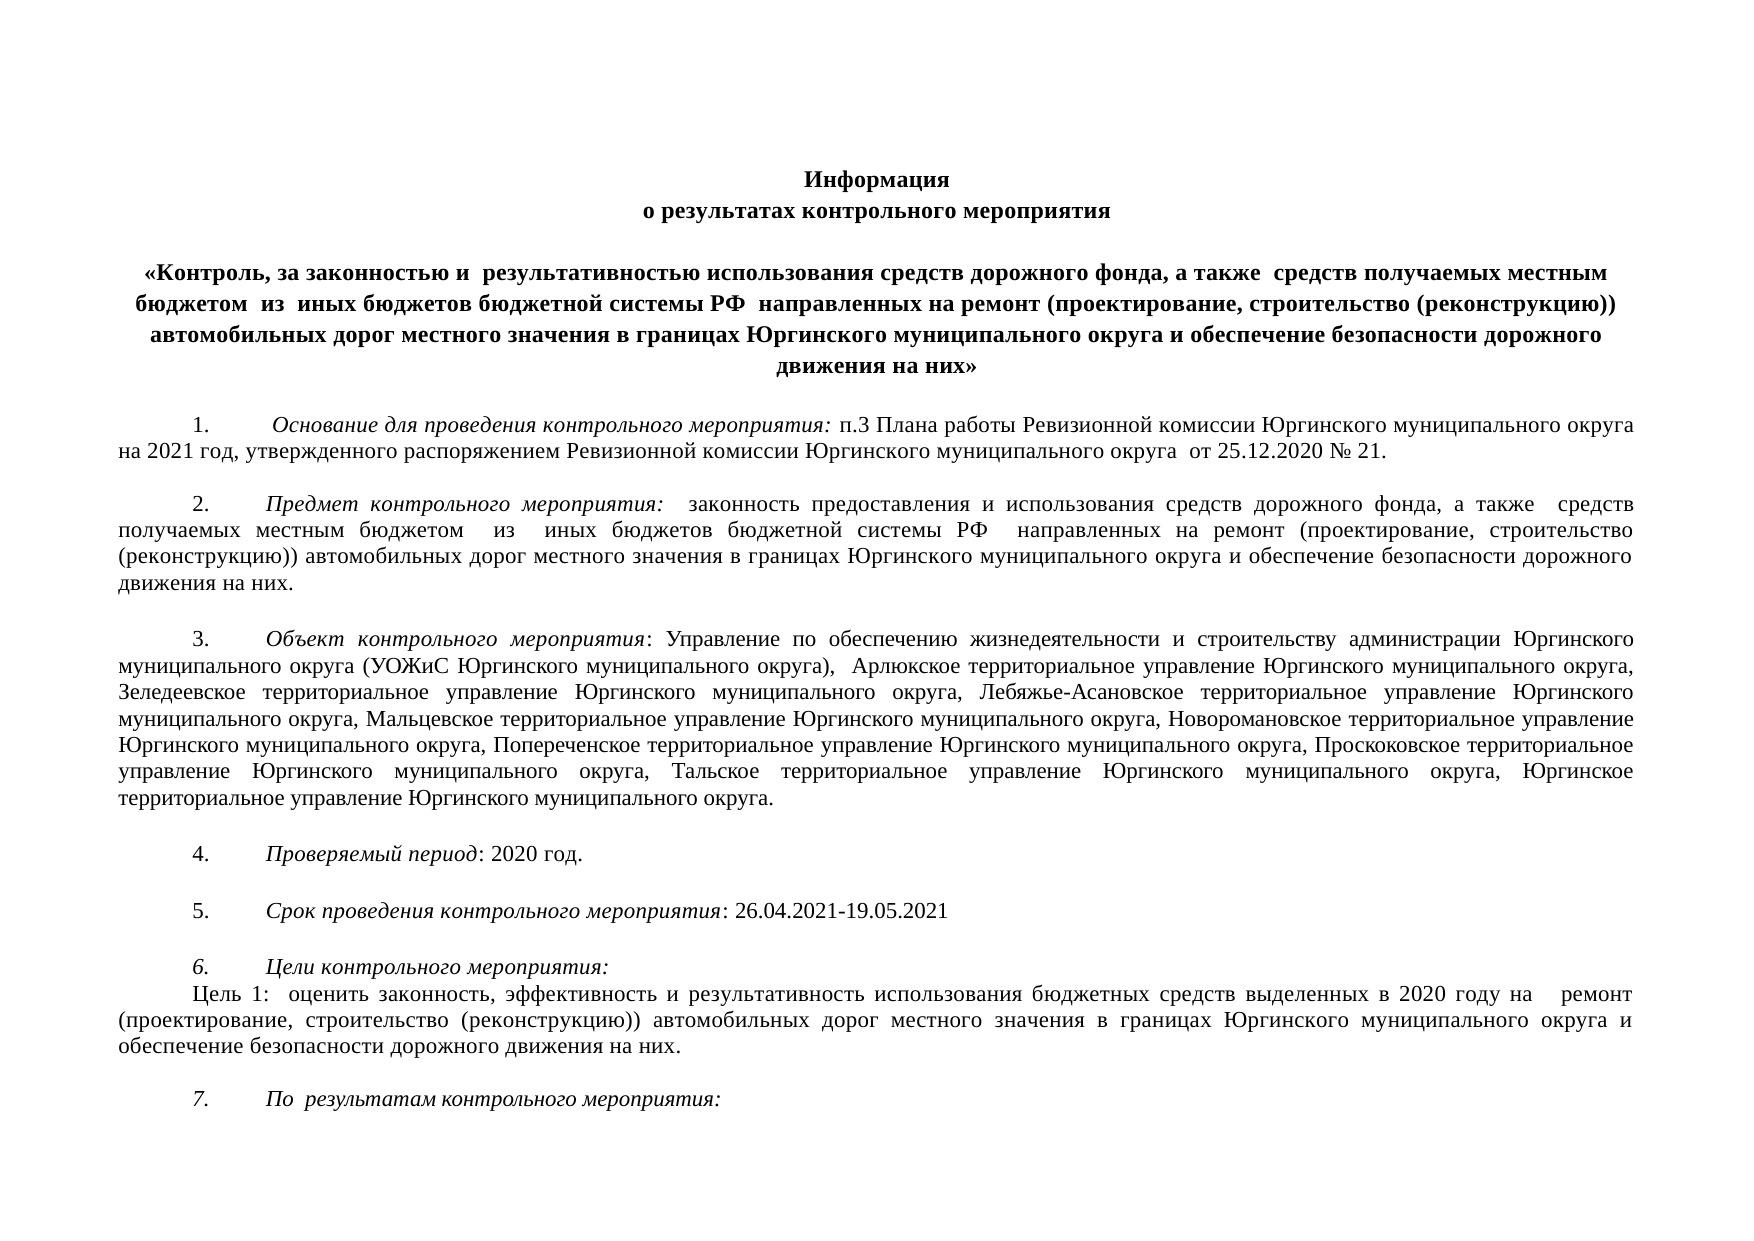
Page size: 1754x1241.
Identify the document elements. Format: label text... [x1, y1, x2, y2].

text «Контроль, за законностью и результативностью использования средств дорожного фонда, а также средств получаемых местным бюджетом из иных бюджетов бюджетной системы РФ направленных на ремонт (проектирование, строительство (реконструкцию)) автомобильных дорог местного значения в границах Юргинского муниципального округа и обеспечение безопасности дорожного движения на них» [118, 256, 1636, 380]
list Основание для проведения контрольного мероприятия: п.3 Плана работы Ревизионной комиссии Юргинского муниципального округа на 2021 год, утвержденного распоряжением Ревизионной комиссии Юргинского муниципального округа от 25.12.2020 № 21. [118, 411, 1636, 463]
list Объект контрольного мероприятия: Управление по обеспечению жизнедеятельности и строительству администрации Юргинского муниципального округа (УОЖиС Юргинского муниципального округа), Арлюкское территориальное управление Юргинского муниципального округа, Зеледеевское территориальное управление Юргинского муниципального округа, Лебяжье-Асановское территориальное управление Юргинского муниципального округа, Мальцевское территориальное управление Юргинского муниципального округа, Новоромановское территориальное управление Юргинского муниципального округа, Попереченское территориальное управление Юргинского муниципального округа, Проскоковское территориальное управление Юргинского муниципального округа, Тальское территориальное управление Юргинского муниципального округа, Юргинское территориальное управление Юргинского муниципального округа. [118, 626, 1636, 810]
text Информация [118, 162, 1636, 193]
text Цель 1: оценить законность, эффективность и результативность использования бюджетных средств выделенных в 2020 году на ремонт (проектирование, строительство (реконструкцию)) автомобильных дорог местного значения в границах Юргинского муниципального округа и обеспечение безопасности дорожного движения на них. [118, 980, 1636, 1059]
list Предмет контрольного мероприятия: законность предоставления и использования средств дорожного фонда, а также средств получаемых местным бюджетом из иных бюджетов бюджетной системы РФ направленных на ремонт (проектирование, строительство (реконструкцию)) автомобильных дорог местного значения в границах Юргинского муниципального округа и обеспечение безопасности дорожного движения на них. [118, 490, 1636, 595]
list Проверяемый период: 2020 год. [118, 840, 1636, 867]
list По результатам контрольного мероприятия: [118, 1085, 1636, 1111]
text о результатах контрольного мероприятия [118, 193, 1636, 224]
list Срок проведения контрольного мероприятия: 26.04.2021-19.05.2021 [118, 897, 1636, 923]
list Цели контрольного мероприятия: [118, 953, 1636, 980]
